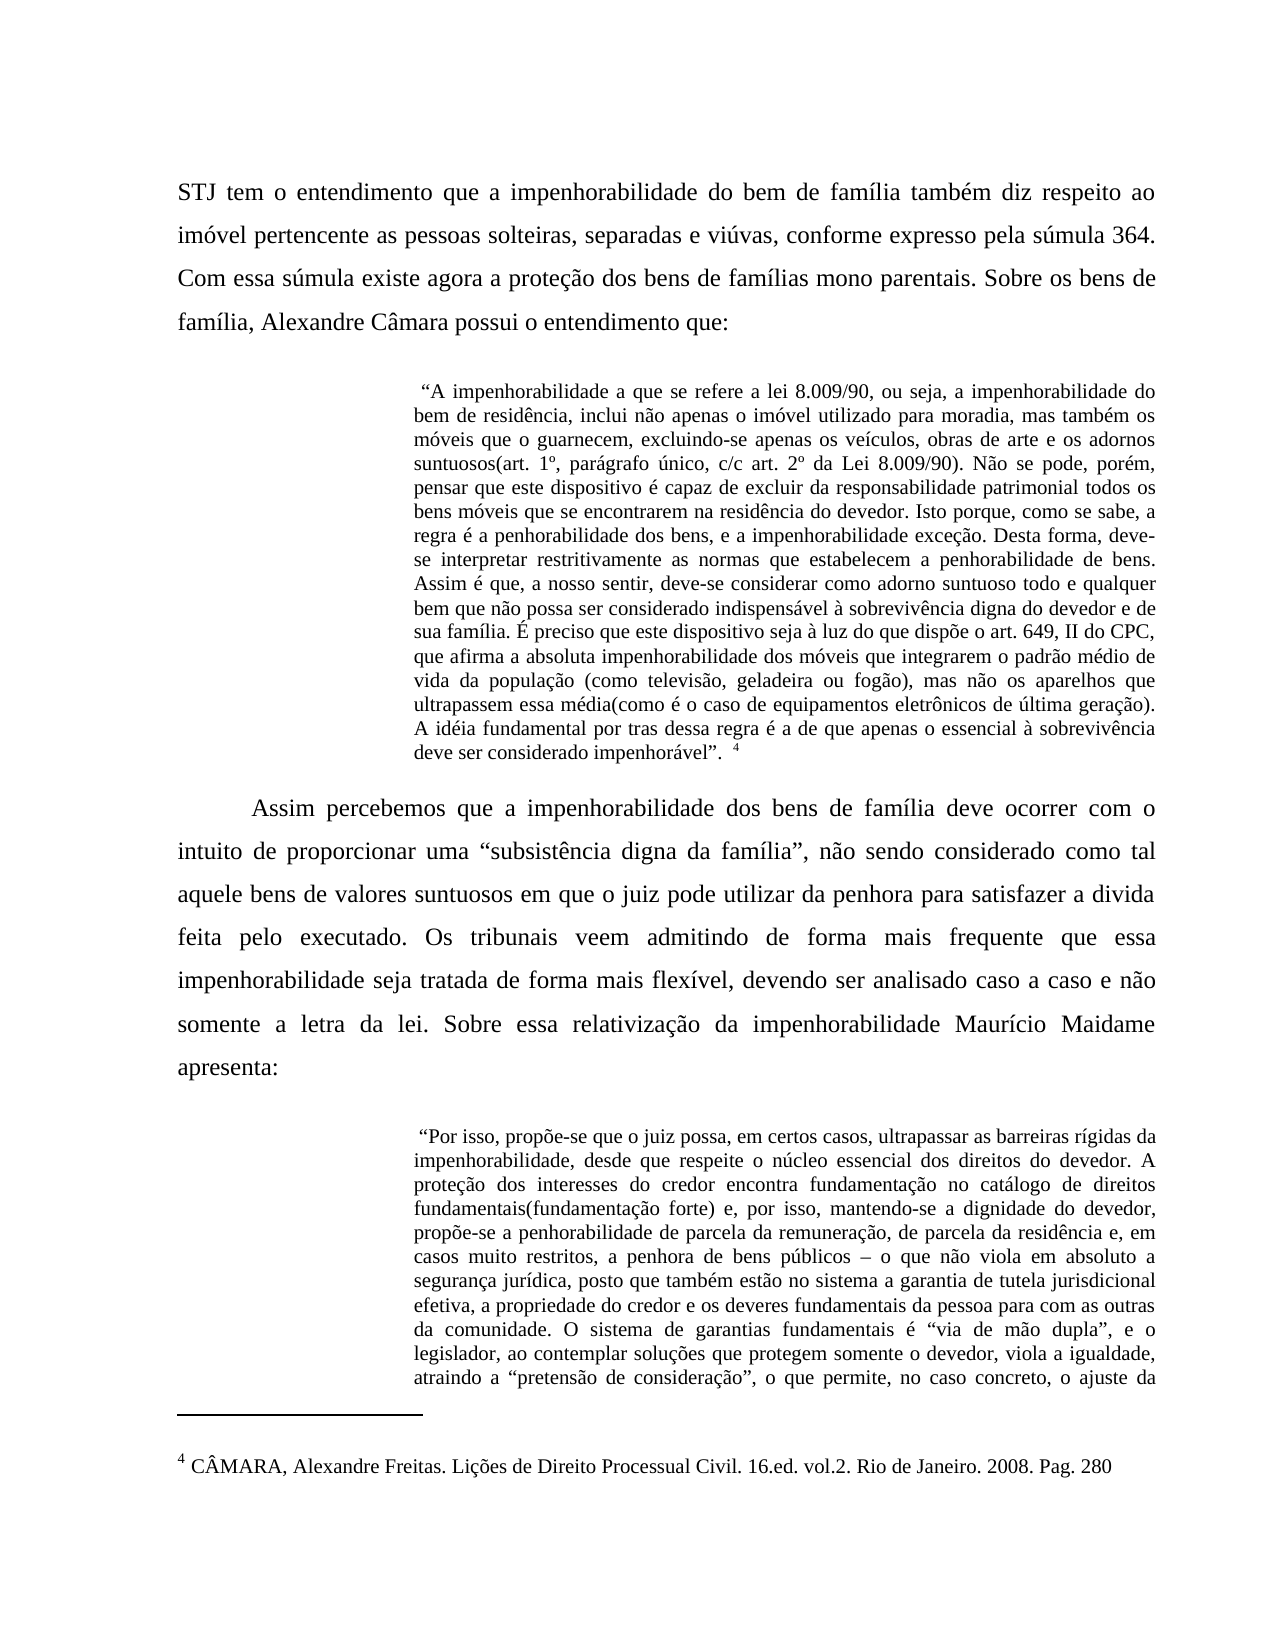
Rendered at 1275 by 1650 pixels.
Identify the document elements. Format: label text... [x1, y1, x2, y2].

text “A impenhorabilidade a que se refere a lei 8.009/90, ou seja, a impenhorabilidade do bem de residência, inclui não apenas o imóvel utilizado para moradia, mas também os móveis que o guarnecem, excluindo-se apenas os veículos, obras de arte e os adornos suntuosos(art. 1º, parágrafo único, c/c art. 2º da Lei 8.009/90). Não se pode, porém, pensar que este dispositivo é capaz de excluir da responsabilidade patrimonial todos os bens móveis que se encontrarem na residência do devedor. Isto porque, como se sabe, a regra é a penhorabilidade dos bens, e a impenhorabilidade exceção. Desta forma, deve-se interpretar restritivamente as normas que estabelecem a penhorabilidade de bens. Assim é que, a nosso sentir, deve-se considerar como adorno suntuoso todo e qualquer bem que não possa ser considerado indispensável à sobrevivência digna do devedor e de sua família. É preciso que este dispositivo seja à luz do que dispõe o art. 649, II do CPC, que afirma a absoluta impenhorabilidade dos móveis que integrarem o padrão médio de vida da população (como televisão, geladeira ou fogão), mas não os aparelhos que ultrapassem essa média(como é o caso de equipamentos eletrônicos de última geração). A idéia fundamental por tras dessa regra é a de que apenas o essencial à sobrevivência deve ser considerado impenhorável”. [413, 379, 1157, 764]
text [413, 1124, 1157, 1389]
text Assim percebemos que a impenhorabilidade dos bens de família deve ocorrer com o intuito de proporcionar uma “subsistência digna da família”, não sendo considerado como tal aquele bens de valores suntuosos em que o juiz pode utilizar da penhora para satisfazer a divida feita pelo executado. Os tribunais veem admitindo de forma mais frequente que essa impenhorabilidade seja tratada de forma mais flexível, devendo ser analisado caso a caso e não somente a letra da lei. Sobre essa relativização da impenhorabilidade Maurício Maidame apresenta: [177, 793, 1157, 1081]
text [177, 177, 1157, 335]
